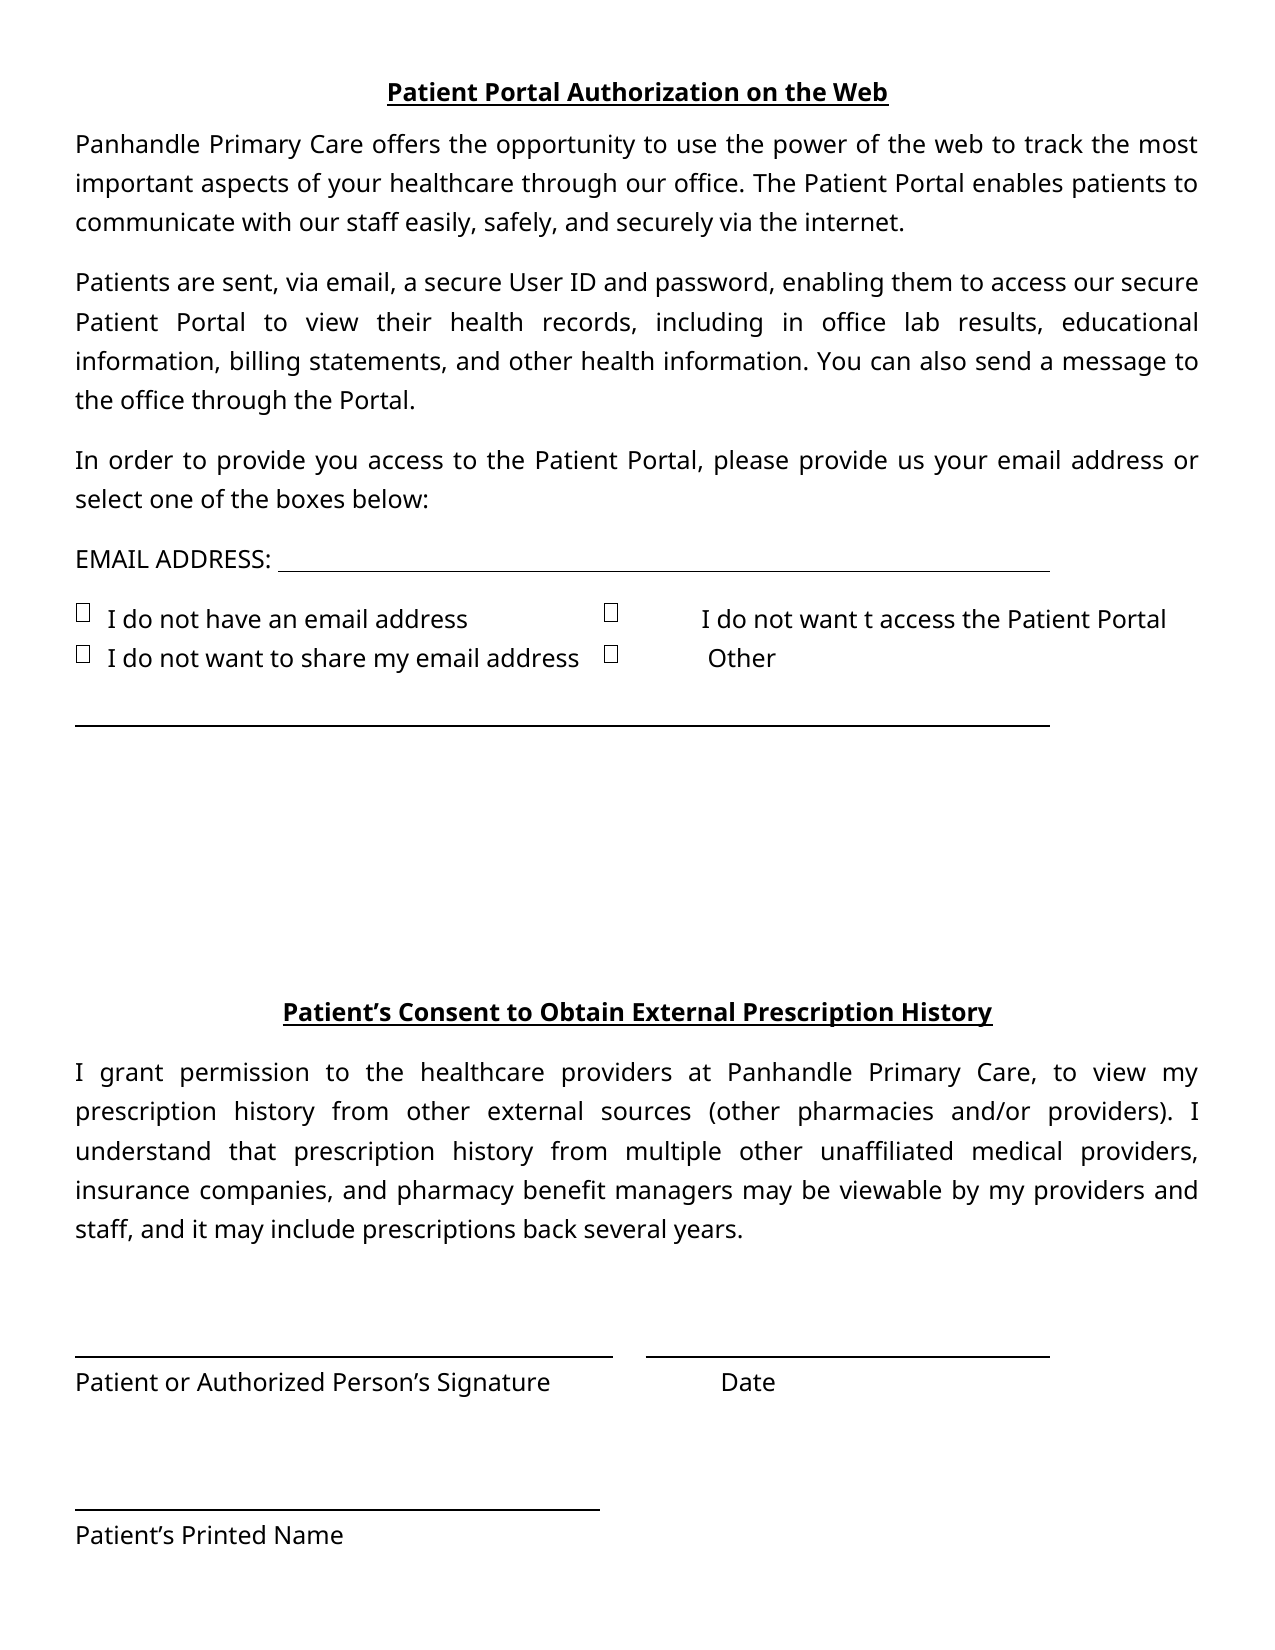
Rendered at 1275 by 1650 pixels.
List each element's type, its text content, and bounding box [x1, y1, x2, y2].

text Patient Portal Authorization on the Web [75, 75, 1200, 109]
text Panhandle Primary Care offers the opportunity to use the power of the web to track the most important aspects of your healthcare through our office. The Patient Portal enables patients to communicate with our staff easily, safely, and securely via the internet. [75, 127, 1200, 239]
text Patients are sent, via email, a secure User ID and password, enabling them to access our secure Patient Portal to view their health records, including in office lab results, educational information, billing statements, and other health information. You can also send a message to the office through the Portal. [75, 265, 1200, 417]
text Patient’s Printed Name [75, 1518, 1200, 1552]
text I do not have an email address I do not want t access the Patient Portal [75, 602, 1200, 636]
text I do not want to share my email address Other [75, 641, 1200, 675]
text I grant permission to the healthcare providers at Panhandle Primary Care, to view my prescription history from other external sources (other pharmacies and/or providers). I understand that prescription history from multiple other unaffiliated medical providers, insurance companies, and pharmacy benefit managers may be viewable by my providers and staff, and it may include prescriptions back several years. [75, 1055, 1200, 1246]
text EMAIL ADDRESS: [75, 542, 1200, 576]
text In order to provide you access to the Patient Portal, please provide us your email address or select one of the boxes below: [75, 442, 1200, 516]
text Patient or Authorized Person’s Signature Date [75, 1364, 1200, 1399]
text Patient’s Consent to Obtain External Prescription History [75, 995, 1200, 1029]
